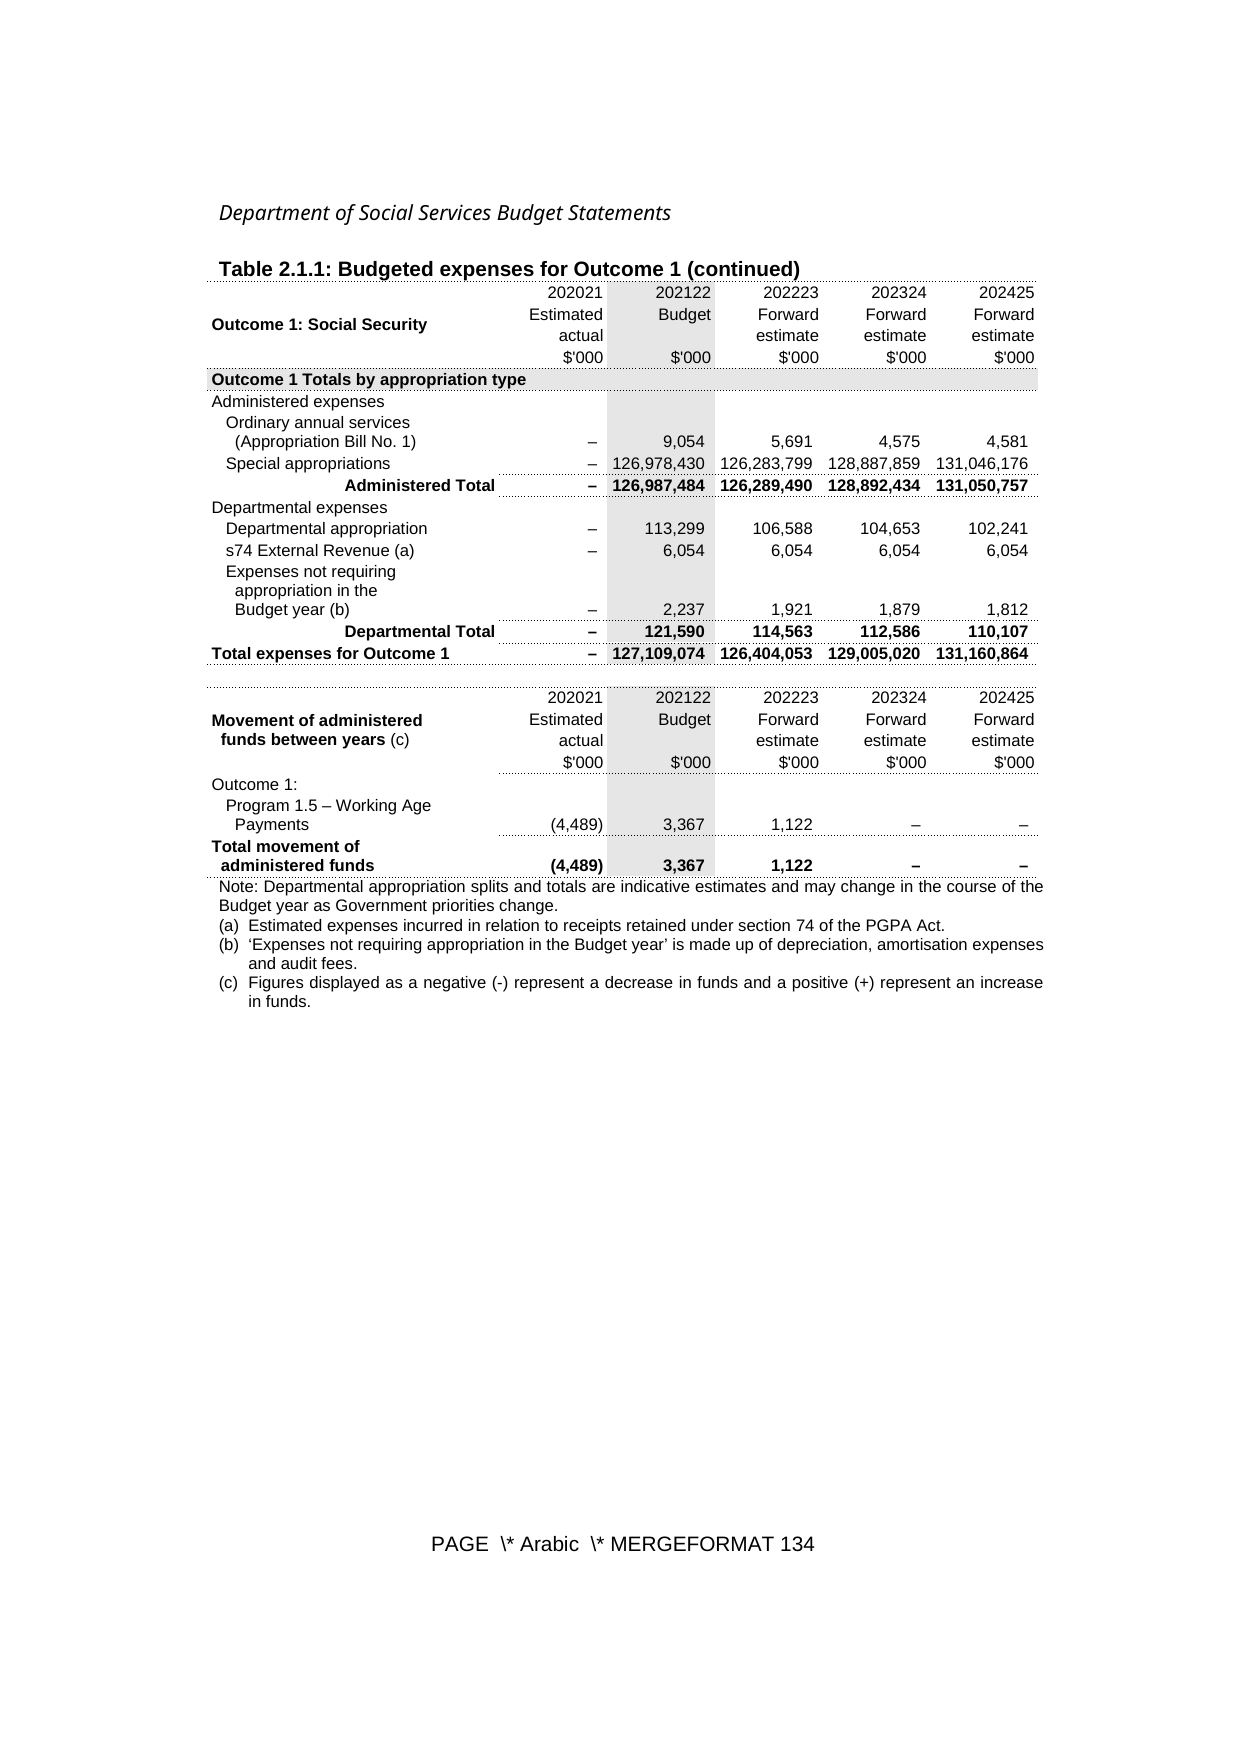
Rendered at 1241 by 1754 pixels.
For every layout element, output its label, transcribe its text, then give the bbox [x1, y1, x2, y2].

list Estimated expenses incurred in relation to receipts retained under section 74 of the PGPA Act. [218, 915, 1045, 934]
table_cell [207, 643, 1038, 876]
text Note: Departmental appropriation splits and totals are indicative estimates and may change in the course of the Budget year as Government priorities change. [218, 877, 1045, 915]
list Figures displayed as a negative (-) represent a decrease in funds and a positive (+) represent an increase in funds. [218, 973, 1045, 1011]
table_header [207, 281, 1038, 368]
list ‘Expenses not requiring appropriation in the Budget year’ is made up of depreciation, amortisation expenses and audit fees. [218, 934, 1045, 973]
subtitle Table 2.1.1: Budgeted expenses for Outcome 1 (continued) [218, 257, 1022, 281]
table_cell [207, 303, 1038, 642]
